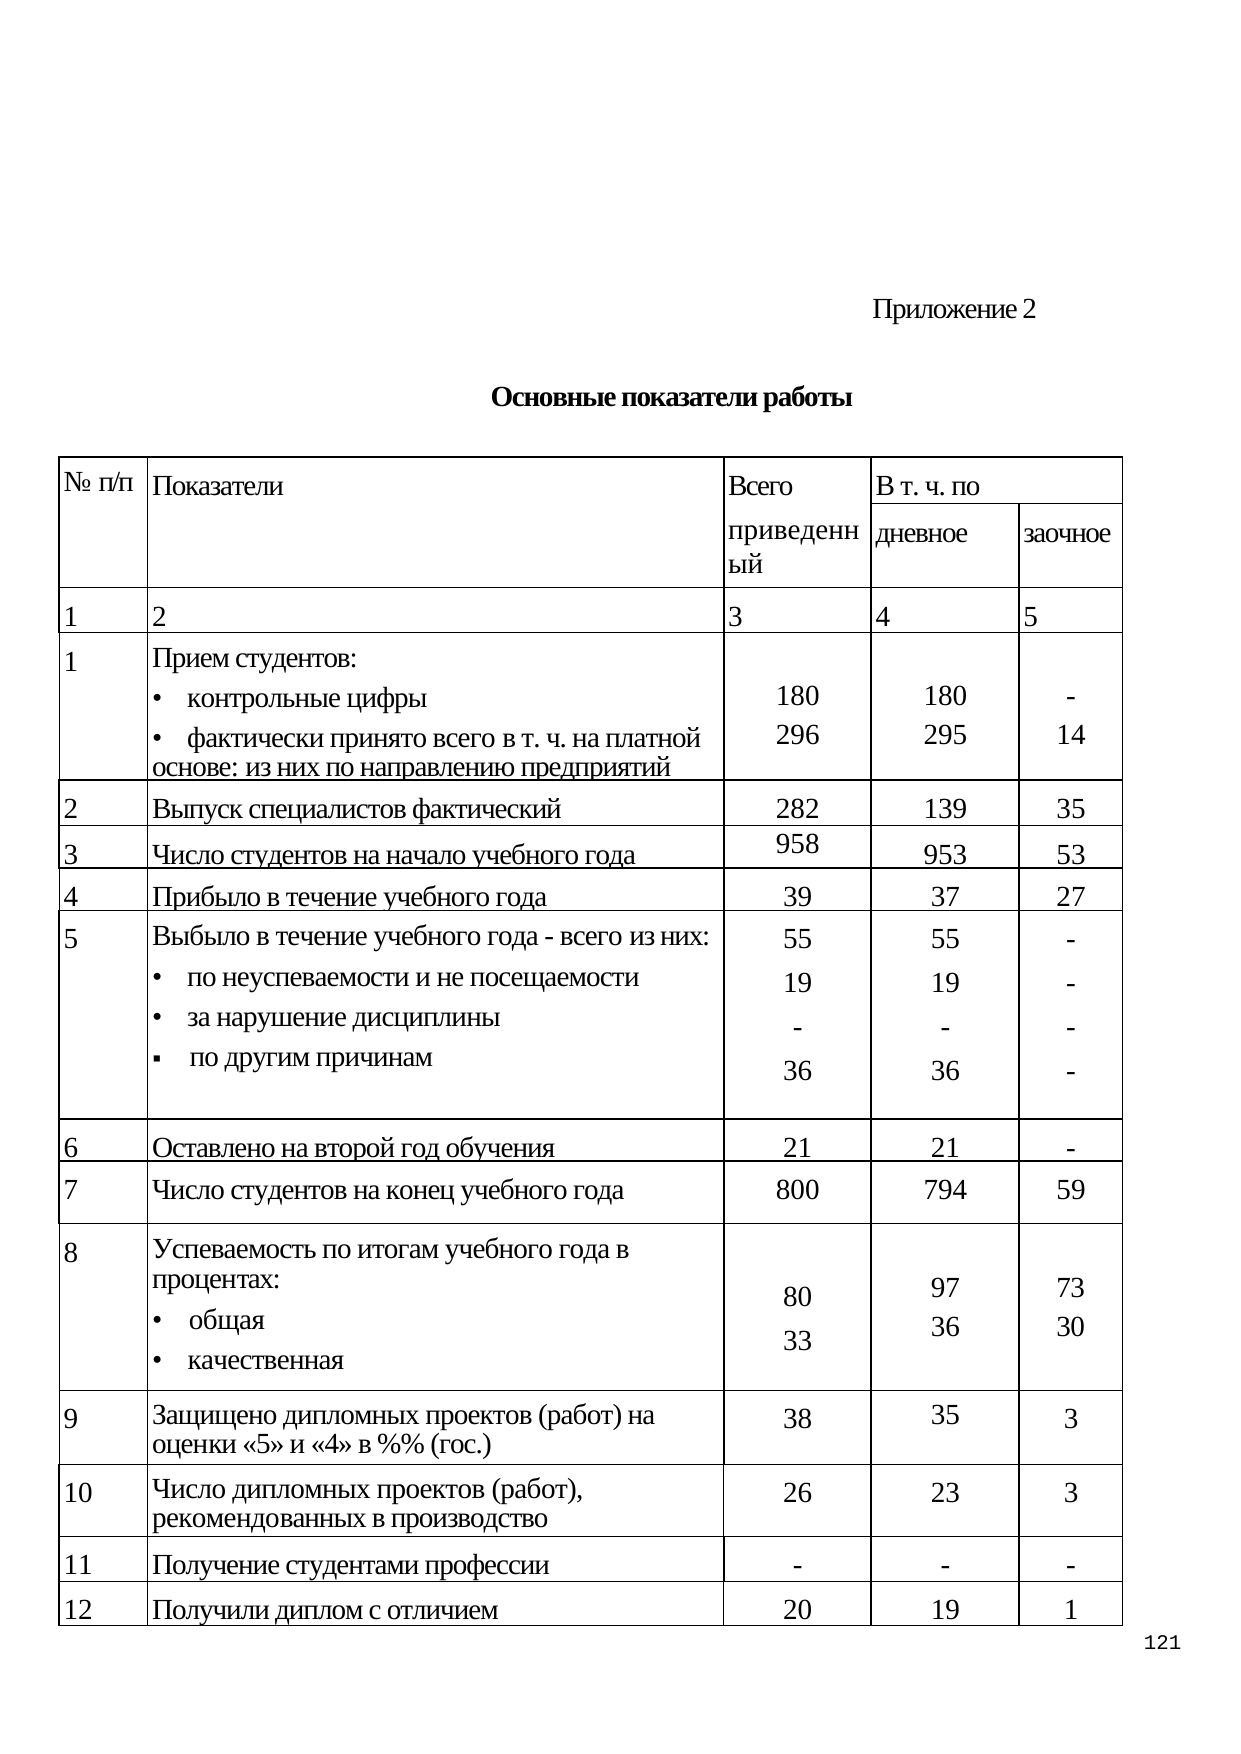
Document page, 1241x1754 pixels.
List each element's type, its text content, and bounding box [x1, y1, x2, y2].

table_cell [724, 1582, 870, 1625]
subtitle Основные показатели работы [89, 379, 1181, 412]
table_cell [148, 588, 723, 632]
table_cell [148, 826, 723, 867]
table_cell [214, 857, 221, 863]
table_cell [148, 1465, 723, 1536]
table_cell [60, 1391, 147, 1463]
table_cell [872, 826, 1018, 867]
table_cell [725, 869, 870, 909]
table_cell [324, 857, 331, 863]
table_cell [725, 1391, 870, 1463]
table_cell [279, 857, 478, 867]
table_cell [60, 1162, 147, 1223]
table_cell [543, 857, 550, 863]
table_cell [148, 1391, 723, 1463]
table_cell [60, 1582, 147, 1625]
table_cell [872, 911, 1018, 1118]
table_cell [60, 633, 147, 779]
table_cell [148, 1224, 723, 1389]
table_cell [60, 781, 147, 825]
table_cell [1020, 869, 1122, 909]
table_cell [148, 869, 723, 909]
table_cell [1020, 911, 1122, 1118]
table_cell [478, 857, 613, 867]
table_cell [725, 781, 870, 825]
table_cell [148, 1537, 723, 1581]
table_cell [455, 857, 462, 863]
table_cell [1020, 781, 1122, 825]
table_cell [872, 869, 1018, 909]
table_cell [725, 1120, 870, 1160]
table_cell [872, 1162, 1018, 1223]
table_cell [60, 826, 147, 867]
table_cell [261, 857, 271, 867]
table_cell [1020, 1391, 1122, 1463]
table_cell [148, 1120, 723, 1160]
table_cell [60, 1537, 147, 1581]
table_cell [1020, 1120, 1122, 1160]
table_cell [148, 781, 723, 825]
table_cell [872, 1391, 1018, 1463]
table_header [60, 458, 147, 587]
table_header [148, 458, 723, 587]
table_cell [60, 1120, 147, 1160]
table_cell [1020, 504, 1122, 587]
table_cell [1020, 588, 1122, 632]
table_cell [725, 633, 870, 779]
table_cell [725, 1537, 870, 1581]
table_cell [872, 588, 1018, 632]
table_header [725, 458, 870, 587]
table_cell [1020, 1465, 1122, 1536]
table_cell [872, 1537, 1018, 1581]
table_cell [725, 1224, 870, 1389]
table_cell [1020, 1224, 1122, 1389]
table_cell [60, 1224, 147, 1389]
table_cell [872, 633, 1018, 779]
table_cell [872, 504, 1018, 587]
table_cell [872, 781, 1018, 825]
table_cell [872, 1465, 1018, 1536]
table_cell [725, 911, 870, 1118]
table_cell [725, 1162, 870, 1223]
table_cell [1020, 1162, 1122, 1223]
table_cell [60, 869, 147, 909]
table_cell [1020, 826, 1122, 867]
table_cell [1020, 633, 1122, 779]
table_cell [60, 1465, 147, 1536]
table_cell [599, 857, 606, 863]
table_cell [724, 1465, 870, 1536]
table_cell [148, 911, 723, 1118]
subtitle Приложение 2 [89, 291, 1184, 324]
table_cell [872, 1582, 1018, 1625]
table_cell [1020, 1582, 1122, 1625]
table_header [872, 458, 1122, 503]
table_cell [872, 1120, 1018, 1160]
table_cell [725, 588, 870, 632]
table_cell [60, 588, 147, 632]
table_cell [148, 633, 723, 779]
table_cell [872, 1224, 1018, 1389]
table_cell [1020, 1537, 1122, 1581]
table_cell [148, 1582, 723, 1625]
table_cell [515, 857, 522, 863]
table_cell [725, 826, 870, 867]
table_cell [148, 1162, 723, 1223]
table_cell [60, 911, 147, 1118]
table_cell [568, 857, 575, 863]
